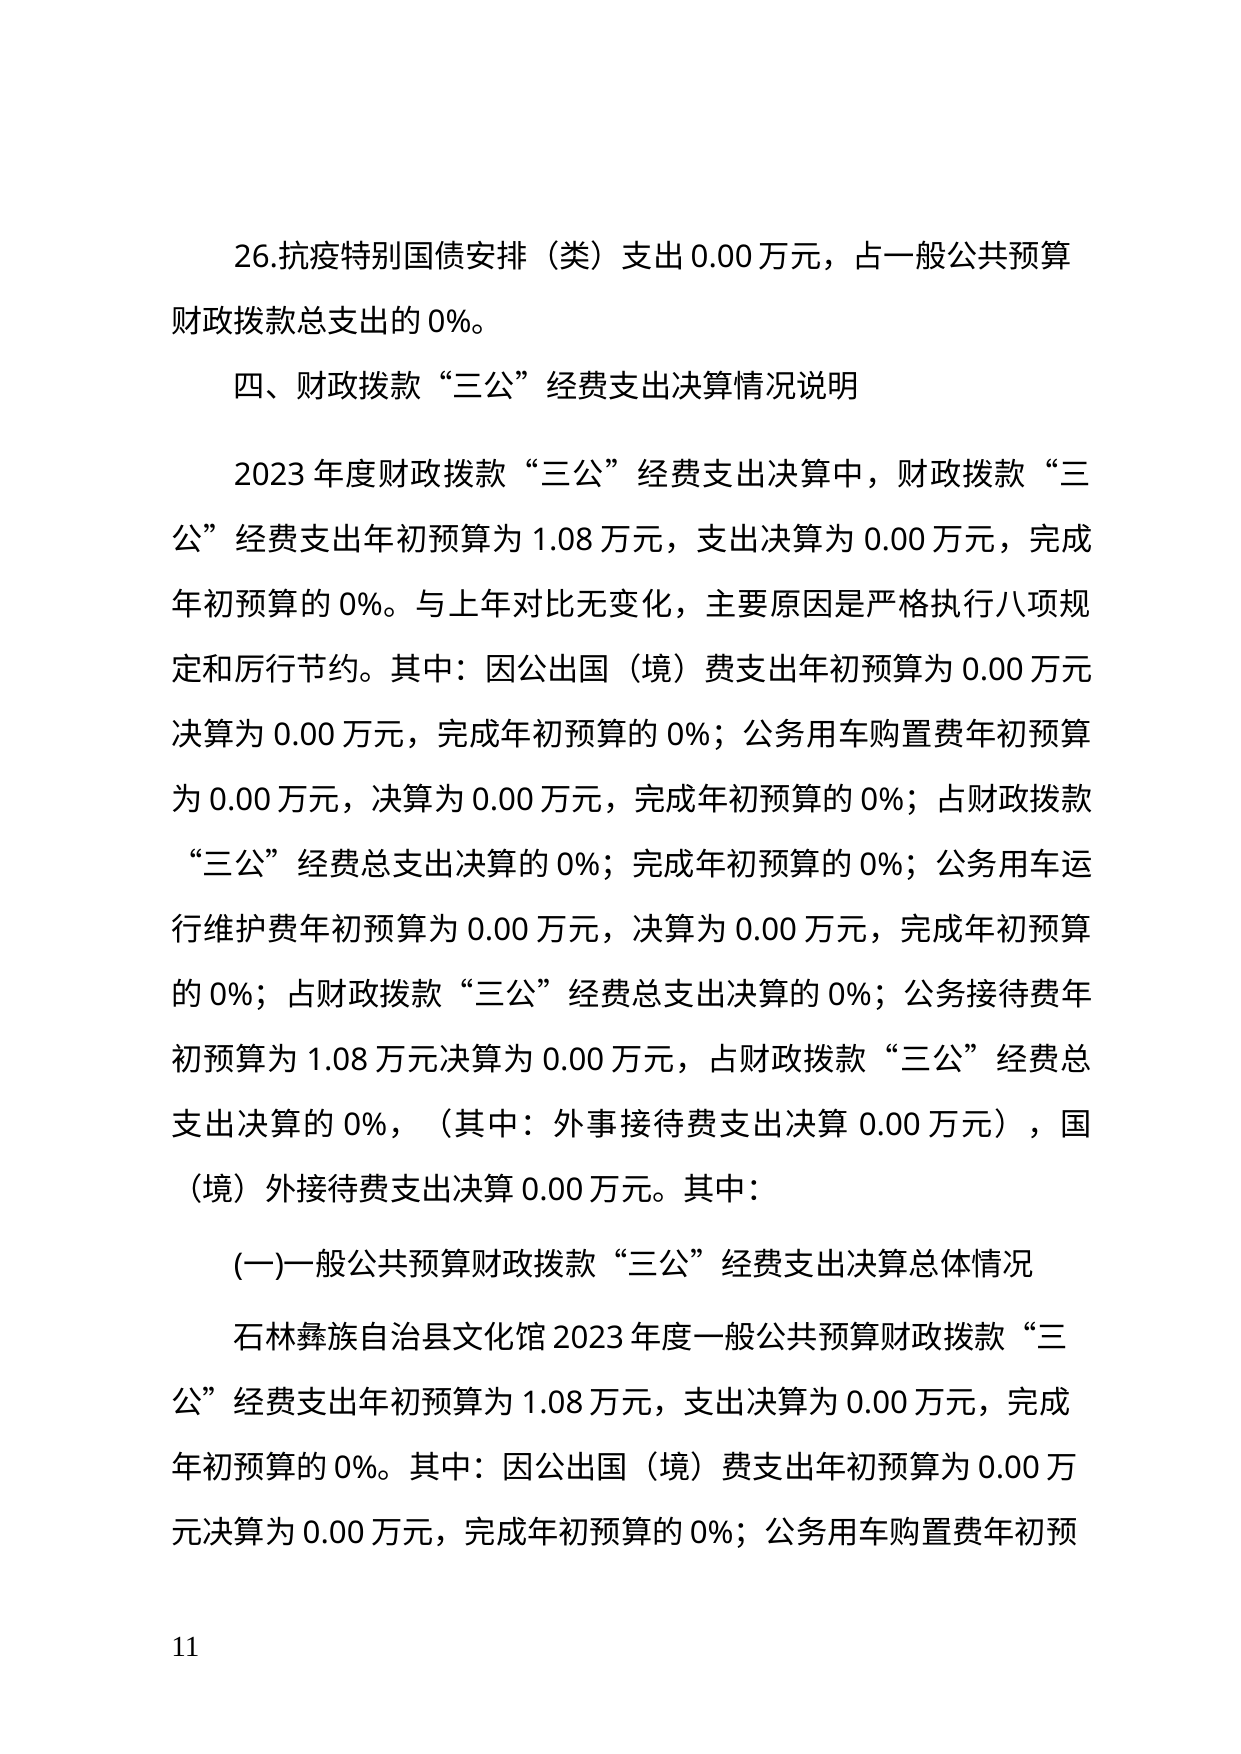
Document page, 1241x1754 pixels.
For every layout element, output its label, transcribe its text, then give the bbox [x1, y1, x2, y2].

text 26.抗疫特别国债安排（类）支出0.00万元，占一般公共预算财政拨款总支出的0%。 [171, 221, 1092, 351]
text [171, 1302, 1092, 1562]
text 2023年度财政拨款“三公”经费支出决算中，财政拨款“三公”经费支出年初预算为1.08万元，支出决算为0.00万元，完成年初预算的0%。与上年对比无变化，主要原因是严格执行八项规定和厉行节约。其中：因公出国（境）费支出年初预算为0.00万元决算为0.00万元，完成年初预算的0%；公务用车购置费年初预算为0.00万元，决算为0.00万元，完成年初预算的0%；占财政拨款“三公”经费总支出决算的0%；完成年初预算的0%；公务用车运行维护费年初预算为0.00万元，决算为0.00万元，完成年初预算的0%；占财政拨款“三公”经费总支出决算的0%；公务接待费年初预算为1.08万元决算为0.00万元，占财政拨款“三公”经费总支出决算的0%，（其中：外事接待费支出决算0.00万元），国（境）外接待费支出决算0.00万元。其中： [171, 440, 1092, 1220]
list 财政拨款“三公”经费支出决算情况说明 [171, 361, 1092, 407]
text (一)一般公共预算财政拨款“三公”经费支出决算总体情况 [171, 1229, 1092, 1294]
